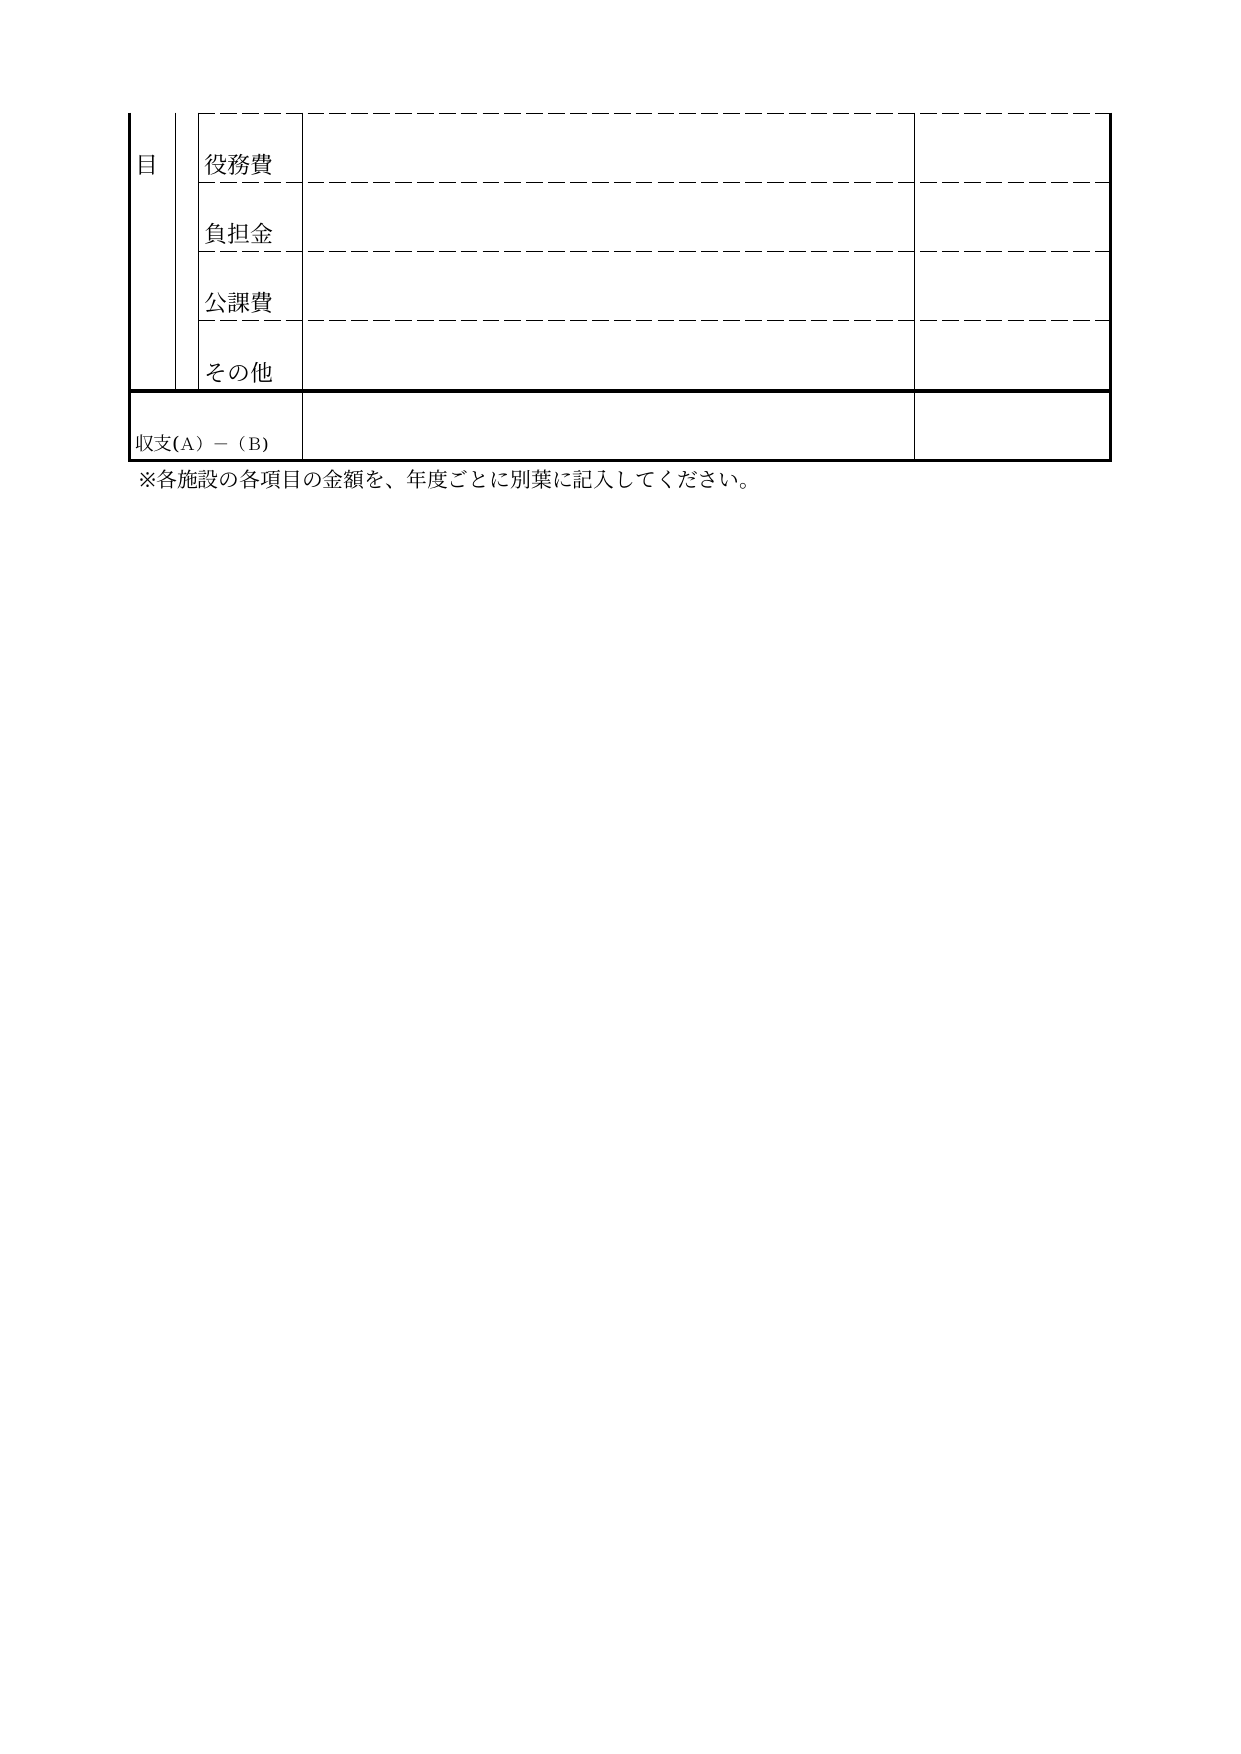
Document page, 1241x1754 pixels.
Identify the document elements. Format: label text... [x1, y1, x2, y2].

table_cell [303, 182, 914, 251]
table_cell [303, 251, 914, 320]
table_cell [915, 113, 1109, 182]
table_cell [303, 320, 914, 389]
table_cell 収支(Ａ）－（Ｂ) [131, 393, 302, 459]
table_cell [915, 251, 1109, 320]
table_cell [303, 113, 914, 182]
table_cell [915, 182, 1109, 251]
table_cell その他 [199, 320, 302, 389]
table_cell [303, 393, 914, 459]
text ※各施設の各項目の金額を、年度ごとに別葉に記入してください。 [118, 462, 1039, 495]
table_cell 役務費 [199, 113, 302, 182]
table_cell [915, 320, 1109, 389]
table_cell 公課費 [199, 251, 302, 320]
table_cell 負担金 [199, 182, 302, 251]
table_cell [915, 393, 1109, 459]
